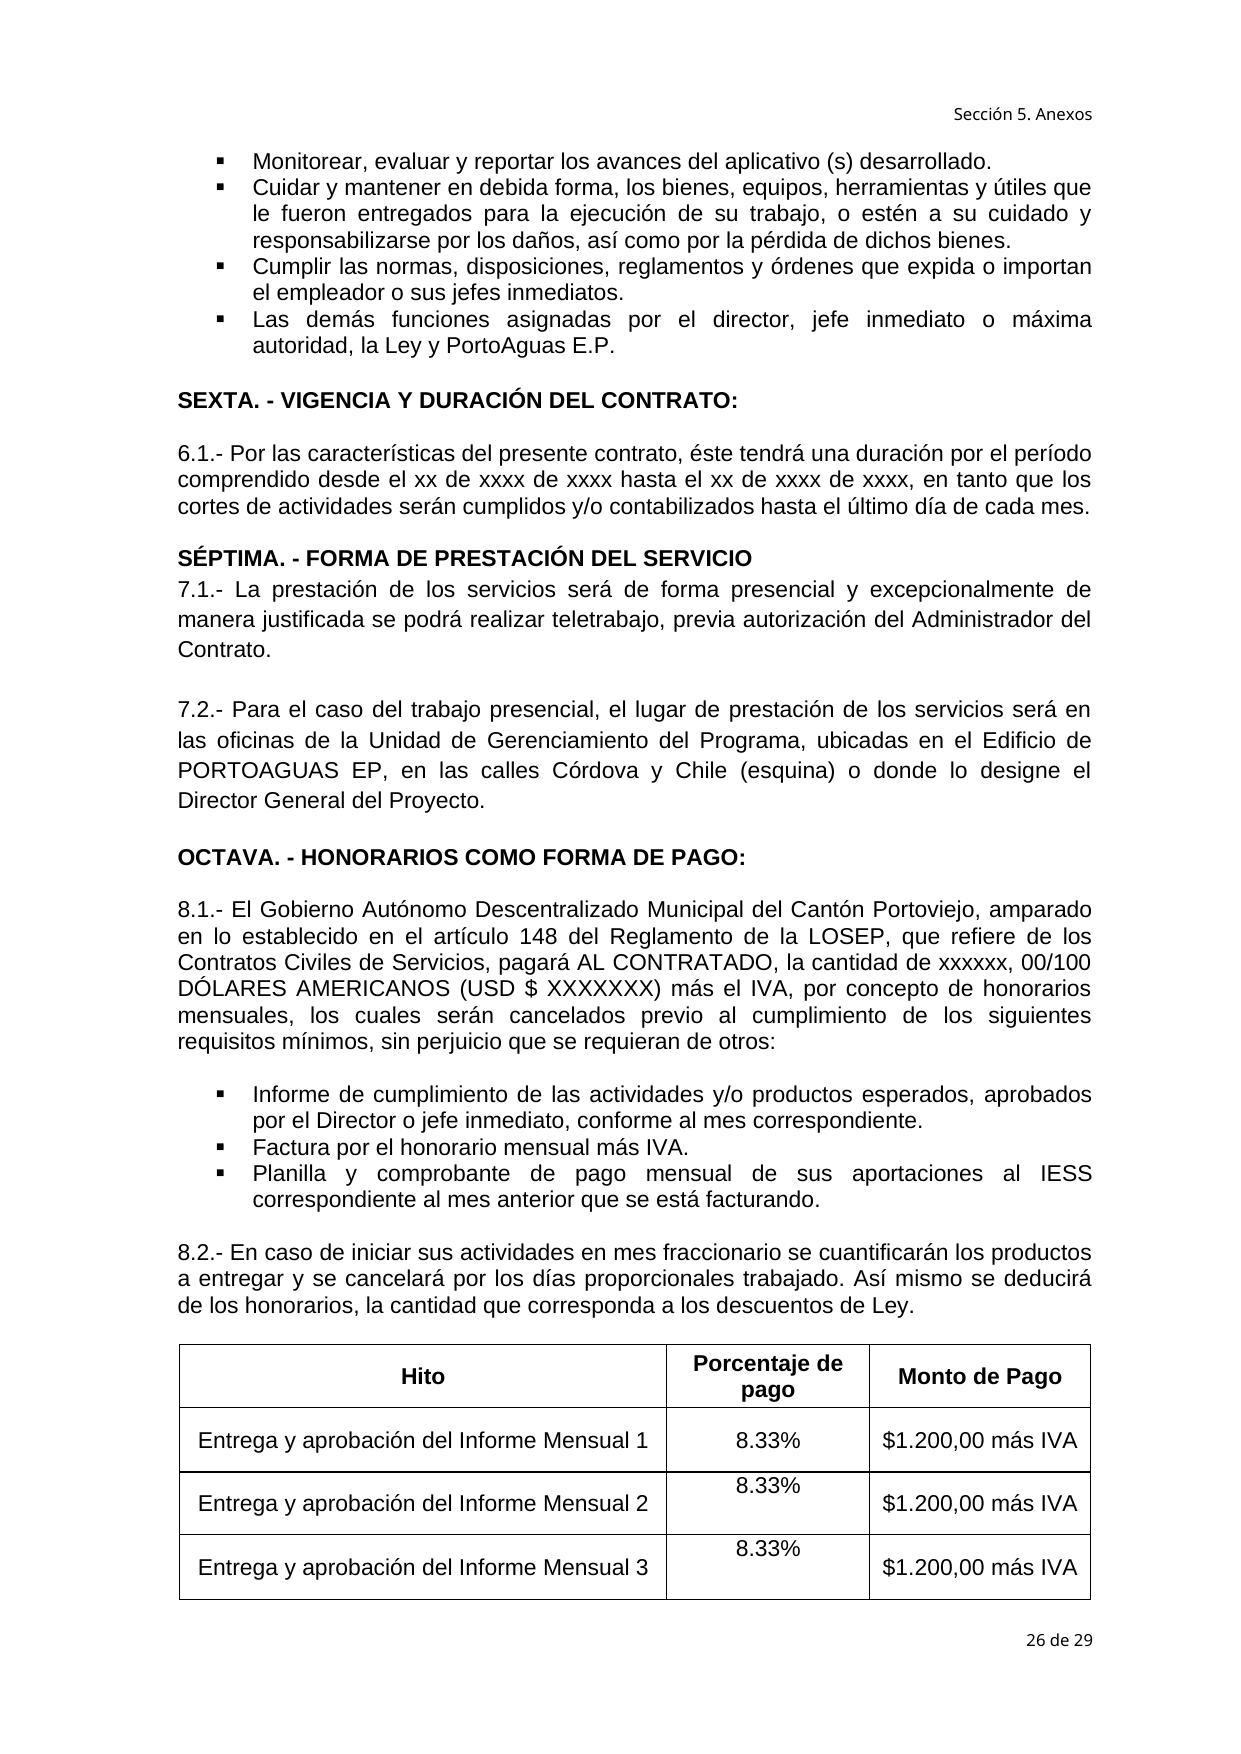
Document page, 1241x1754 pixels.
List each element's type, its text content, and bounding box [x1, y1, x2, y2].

text SÉPTIMA. - FORMA DE PRESTACIÓN DEL SERVICIO [177, 545, 1093, 572]
table_cell Entrega y aprobación del Informe Mensual 3 [180, 1535, 666, 1599]
text 7.1.- La prestación de los servicios será de forma presencial y excepcionalmente de manera justificada se podrá realizar teletrabajo, previa autorización del Administrador del Contrato. [177, 576, 1093, 662]
table_cell $1.200,00 más IVA [870, 1408, 1090, 1471]
text SEXTA. - VIGENCIA Y DURACIÓN DEL CONTRATO: [177, 387, 1093, 413]
table_cell 8.33% [667, 1473, 869, 1534]
table_header Hito [180, 1345, 666, 1407]
text OCTAVA. - HONORARIOS COMO FORMA DE PAGO: [177, 843, 1093, 870]
table_cell Entrega y aprobación del Informe Mensual 1 [180, 1408, 666, 1471]
list Informe de cumplimiento de las actividades y/o productos esperados, aprobados por el Director o jefe inmediato, conforme al mes correspondiente. [215, 1081, 1093, 1133]
list Las demás funciones asignadas por el director, jefe inmediato o máxima autoridad, la Ley y PortoAguas E.P. [215, 306, 1093, 358]
text 6.1.- Por las características del presente contrato, éste tendrá una duración por el período comprendido desde el xx de xxxx de xxxx hasta el xx de xxxx de xxxx, en tanto que los cortes de actividades serán cumplidos y/o contabilizados hasta el último día de cada mes. [177, 440, 1093, 519]
table_cell 8.33% [667, 1408, 869, 1471]
list Monitorear, evaluar y reportar los avances del aplicativo (s) desarrollado. [215, 148, 1093, 174]
table_cell Entrega y aprobación del Informe Mensual 2 [180, 1473, 666, 1534]
list Planilla y comprobante de pago mensual de sus aportaciones al IESS correspondiente al mes anterior que se está facturando. [215, 1160, 1093, 1212]
text 8.2.- En caso de iniciar sus actividades en mes fraccionario se cuantificarán los productos a entregar y se cancelará por los días proporcionales trabajado. Así mismo se deducirá de los honorarios, la cantidad que corresponda a los descuentos de Ley. [177, 1239, 1093, 1318]
table_cell 8.33% [667, 1535, 869, 1599]
table_cell $1.200,00 más IVA [870, 1535, 1090, 1599]
text 8.1.- El Gobierno Autónomo Descentralizado Municipal del Cantón Portoviejo, amparado en lo establecido en el artículo 148 del Reglamento de la LOSEP, que refiere de los Contratos Civiles de Servicios, pagará AL CONTRATADO, la cantidad de xxxxxx, 00/100 DÓLARES AMERICANOS (USD $ XXXXXXX) más el IVA, por concepto de honorarios mensuales, los cuales serán cancelados previo al cumplimiento de los siguientes requisitos mínimos, sin perjuicio que se requieran de otros: [177, 896, 1093, 1054]
list Factura por el honorario mensual más IVA. [215, 1133, 1093, 1160]
text 7.2.- Para el caso del trabajo presencial, el lugar de prestación de los servicios será en las oficinas de la Unidad de Gerenciamiento del Programa, ubicadas en el Edificio de PORTOAGUAS EP, en las calles Córdova y Chile (esquina) o donde lo designe el Director General del Proyecto. [177, 696, 1093, 813]
list Cuidar y mantener en debida forma, los bienes, equipos, herramientas y útiles que le fueron entregados para la ejecución de su trabajo, o estén a su cuidado y responsabilizarse por los daños, así como por la pérdida de dichos bienes. [215, 174, 1093, 253]
table_header Monto de Pago [870, 1345, 1090, 1407]
list Cumplir las normas, disposiciones, reglamentos y órdenes que expida o importan el empleador o sus jefes inmediatos. [215, 253, 1093, 306]
table_header Porcentaje de pago [667, 1345, 869, 1407]
table_cell $1.200,00 más IVA [870, 1473, 1090, 1534]
